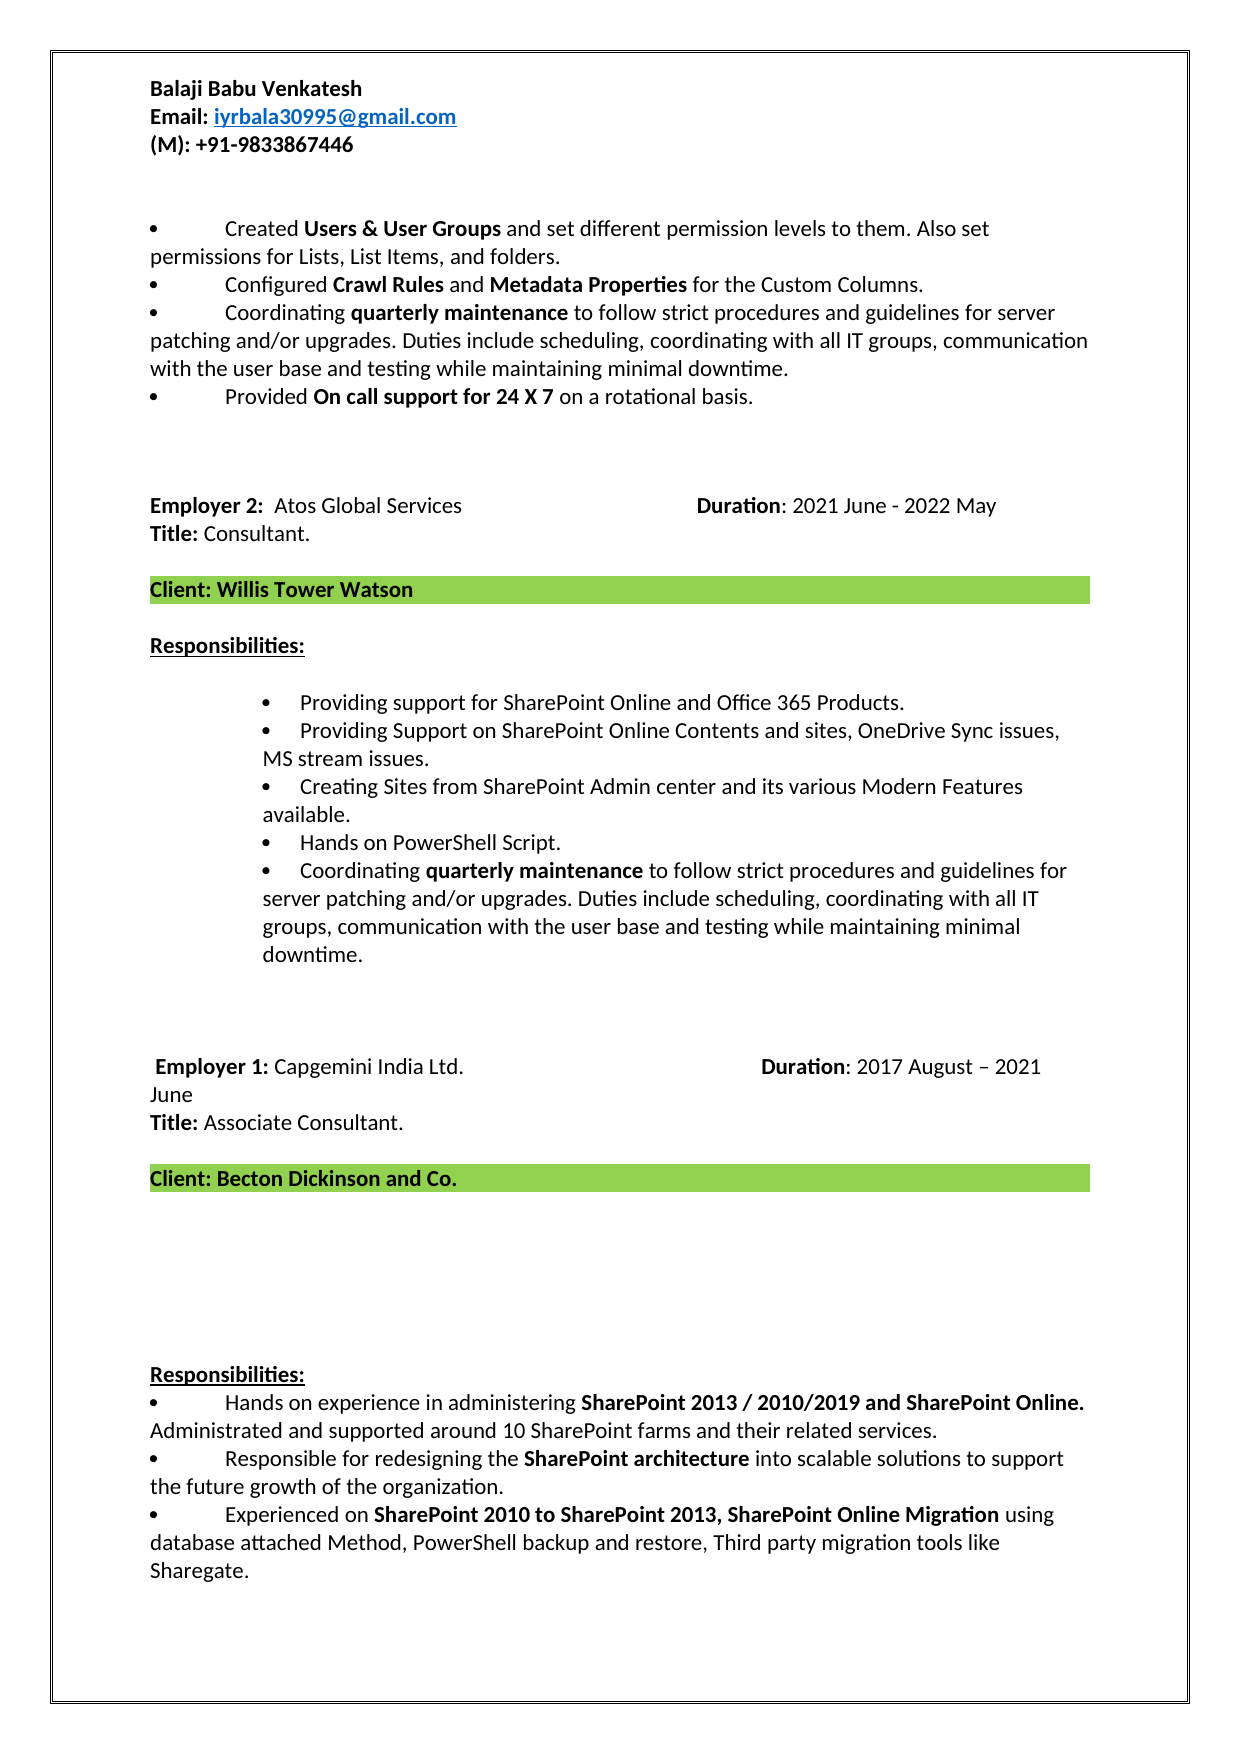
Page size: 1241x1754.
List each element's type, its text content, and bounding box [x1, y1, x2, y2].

list Providing support for SharePoint Online and Office 365 Products. [262, 688, 1090, 716]
list Coordinating quarterly maintenance to follow strict procedures and guidelines for server patching and/or upgrades. Duties include scheduling, coordinating with all IT groups, communication with the user base and testing while maintaining minimal downtime. [150, 298, 1090, 382]
list Experienced on SharePoint 2010 to SharePoint 2013, SharePoint Online Migration using database attached Method, PowerShell backup and restore, Third party migration tools like Sharegate. [150, 1500, 1090, 1584]
list Creating Sites from SharePoint Admin center and its various Modern Features available. [262, 772, 1090, 828]
list Configured Crawl Rules and Metadata Properties for the Custom Columns. [150, 270, 1090, 298]
list Created Users & User Groups and set different permission levels to them. Also set permissions for Lists, List Items, and folders. [150, 214, 1090, 270]
list Responsible for redesigning the SharePoint architecture into scalable solutions to support the future growth of the organization. [150, 1444, 1090, 1500]
text Client: Becton Dickinson and Co. [150, 1164, 1090, 1192]
list Coordinating quarterly maintenance to follow strict procedures and guidelines for server patching and/or upgrades. Duties include scheduling, coordinating with all IT groups, communication with the user base and testing while maintaining minimal downtime. [262, 856, 1090, 968]
text Title: Associate Consultant. [150, 1108, 1090, 1136]
list Providing Support on SharePoint Online Contents and sites, OneDrive Sync issues, MS stream issues. [262, 716, 1090, 772]
text Client: Willis Tower Watson [150, 576, 1090, 604]
list Provided On call support for 24 X 7 on a rotational basis. [150, 382, 1090, 410]
list Hands on PowerShell Script. [262, 828, 1090, 856]
list Hands on experience in administering SharePoint 2013 / 2010/2019 and SharePoint Online. Administrated and supported around 10 SharePoint farms and their related services. [150, 1388, 1090, 1444]
text Responsibilities: [150, 1360, 1090, 1388]
text Employer 1: Capgemini India Ltd. Duration: 2017 August – 2021 June [150, 1052, 1090, 1108]
text Title: Consultant. [150, 519, 1090, 548]
text Responsibilities: [150, 632, 1090, 660]
text Employer 2: Atos Global Services Duration: 2021 June - 2022 May [150, 492, 1090, 519]
